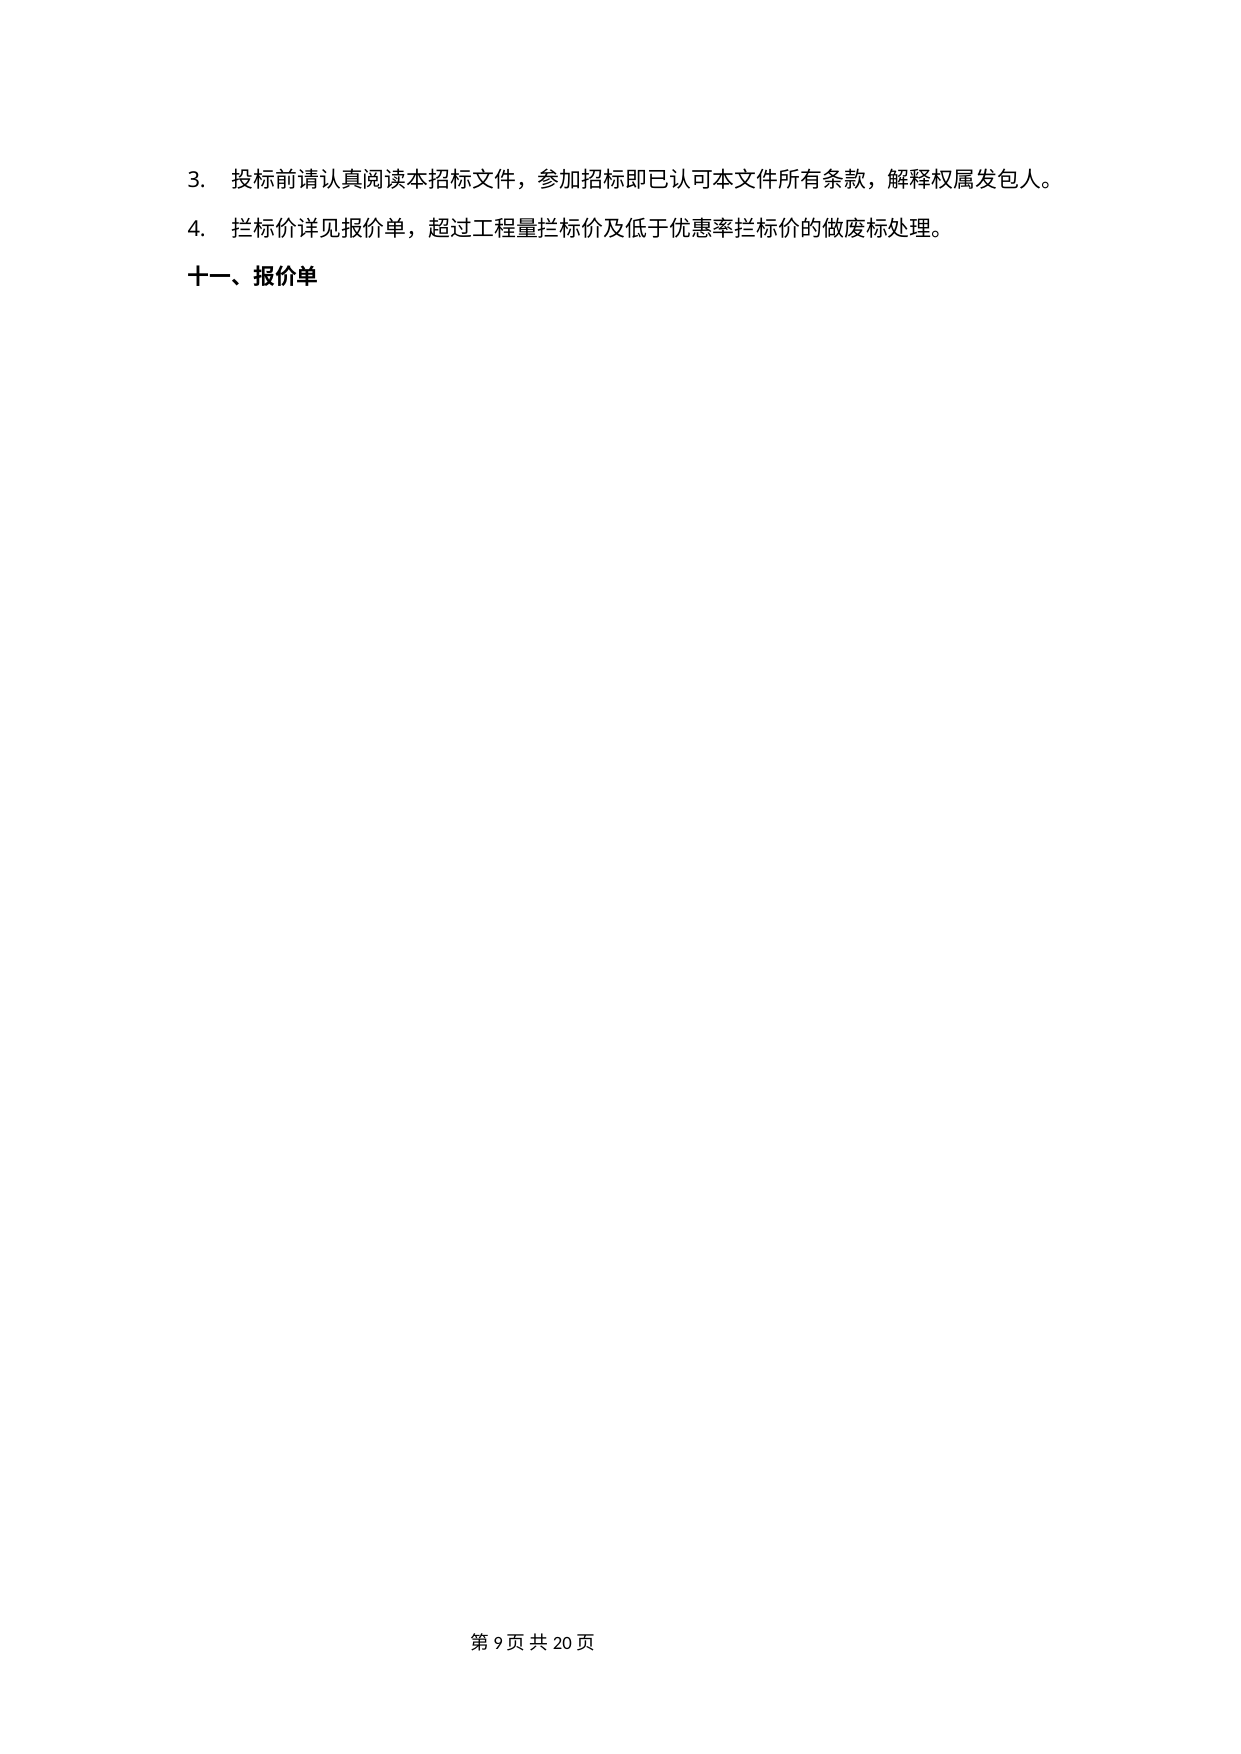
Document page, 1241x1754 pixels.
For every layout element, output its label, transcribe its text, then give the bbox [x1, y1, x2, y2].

list 投标前请认真阅读本招标文件，参加招标即已认可本文件所有条款，解释权属发包人。 [187, 162, 1053, 194]
list 拦标价详见报价单，超过工程量拦标价及低于优惠率拦标价的做废标处理。 [187, 210, 1053, 243]
text 十一、报价单 [187, 259, 1053, 291]
